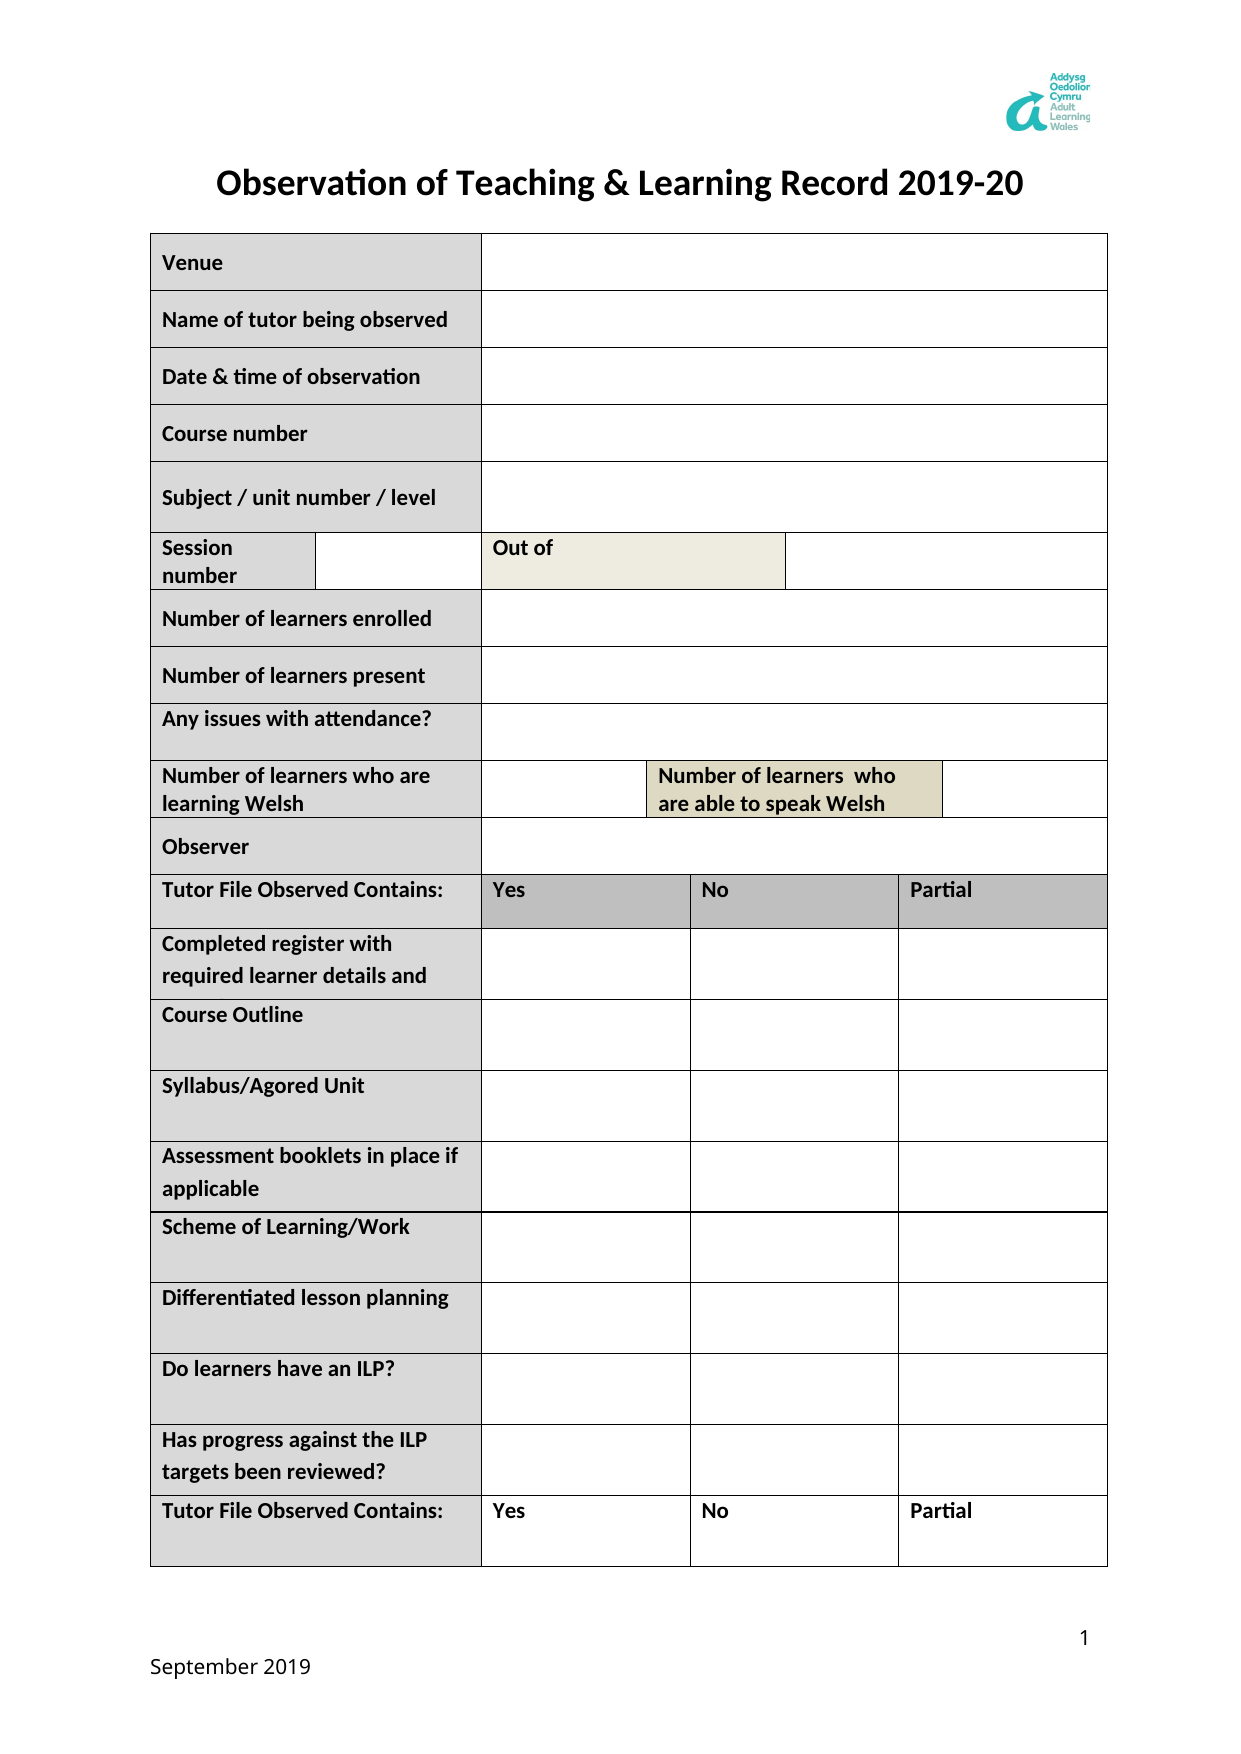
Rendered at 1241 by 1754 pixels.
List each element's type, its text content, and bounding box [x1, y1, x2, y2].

table_cell Date & time of observation [151, 348, 481, 404]
table_cell [482, 590, 1107, 646]
table_cell No [691, 875, 898, 928]
table_cell [899, 1071, 1107, 1141]
table_cell Tutor File Observed Contains: [151, 1496, 481, 1566]
table_cell Out of [482, 533, 785, 589]
table_cell [899, 1283, 1107, 1353]
table_cell [482, 1071, 690, 1141]
table_cell [482, 1425, 690, 1495]
table_cell [482, 1354, 690, 1424]
table_cell Name of tutor being observed [151, 291, 481, 347]
text Observation of Teaching & Learning Record 2019-20 [150, 159, 1090, 205]
table_cell Partial [899, 1496, 1107, 1566]
picture [1006, 73, 1091, 131]
table_cell [943, 761, 1107, 817]
table_cell [691, 1425, 898, 1495]
table_cell [691, 1354, 898, 1424]
table_cell Number of learners present [151, 647, 481, 703]
table_cell Any issues with attendance? [151, 704, 481, 760]
table_cell Assessment booklets in place if applicable [151, 1142, 481, 1211]
table_cell [899, 1354, 1107, 1424]
table_cell Subject / unit number / level [151, 462, 481, 532]
table_cell Syllabus/Agored Unit [151, 1071, 481, 1141]
table_cell Number of learners enrolled [151, 590, 481, 646]
table_cell Number of learners who are able to speak Welsh [647, 761, 942, 817]
table_cell [482, 704, 1107, 760]
table_cell Session number [151, 533, 315, 589]
table_cell Yes [482, 1496, 690, 1566]
table_cell [482, 818, 1107, 874]
table_cell [691, 1213, 898, 1282]
table_header Venue [151, 234, 481, 290]
table_header [482, 234, 1107, 290]
table_cell [691, 1142, 898, 1211]
table_cell [482, 462, 1107, 532]
table_cell Yes [482, 875, 690, 928]
table_cell [899, 1000, 1107, 1070]
table_cell Do learners have an ILP? [151, 1354, 481, 1424]
table_cell No [691, 1496, 898, 1566]
table_cell [691, 1071, 898, 1141]
table_cell [899, 929, 1107, 999]
table_cell [482, 348, 1107, 404]
table_cell Differentiated lesson planning [151, 1283, 481, 1353]
table_cell [899, 1142, 1107, 1211]
table_cell Scheme of Learning/Work [151, 1213, 481, 1282]
table_cell Course Outline [151, 1000, 481, 1070]
table_cell Observer [151, 818, 481, 874]
table_cell [482, 647, 1107, 703]
table_cell [482, 761, 646, 817]
table_cell Completed register with required learner details and attendance [151, 929, 481, 999]
table_cell [482, 1283, 690, 1353]
table_cell [482, 1000, 690, 1070]
table_cell Course number [151, 405, 481, 461]
table_cell [691, 929, 898, 999]
table_cell [316, 533, 481, 589]
table_cell [899, 1213, 1107, 1282]
table_cell Number of learners who are learning Welsh [151, 761, 481, 817]
table_cell [482, 1142, 690, 1211]
table_cell [691, 1283, 898, 1353]
table_cell [899, 1425, 1107, 1495]
table_cell [482, 405, 1107, 461]
table_cell Partial [899, 875, 1107, 928]
table_cell Tutor File Observed Contains: [151, 875, 481, 928]
table_cell [482, 1213, 690, 1282]
table_cell [482, 929, 690, 999]
table_cell [482, 291, 1107, 347]
table_cell Has progress against the ILP targets been reviewed? [151, 1425, 481, 1495]
table_cell [691, 1000, 898, 1070]
table_cell [786, 533, 1107, 589]
